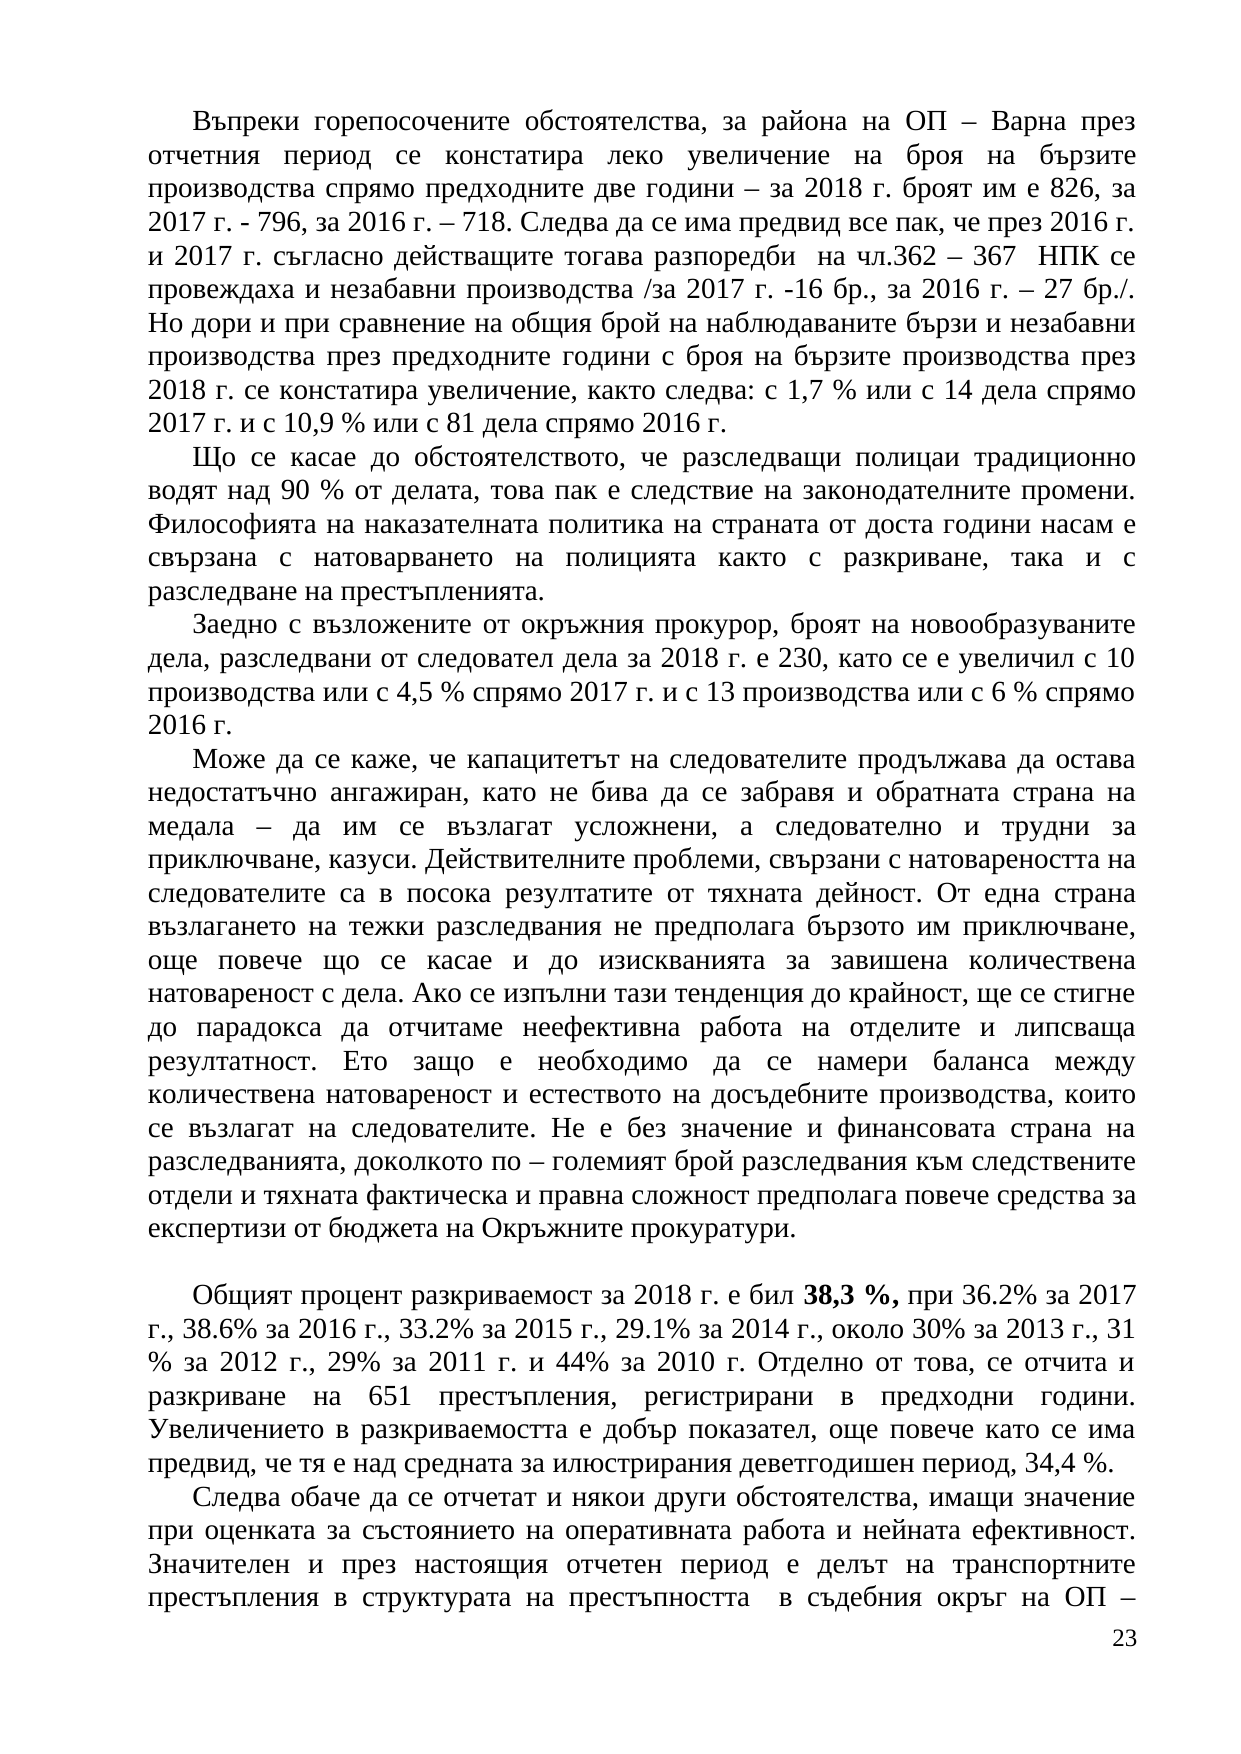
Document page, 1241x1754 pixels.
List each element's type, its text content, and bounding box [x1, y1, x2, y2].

text Заедно с възложените от окръжния прокурор, броят на новообразуваните дела, разследвани от следовател дела за 2018 г. е 230, като се е увеличил с 10 производства или с 4,5 % спрямо 2017 г. и с 13 производства или с 6 % спрямо 2016 г. [148, 607, 1137, 741]
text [148, 1479, 1137, 1613]
text Що се касае до обстоятелството, че разследващи полицаи традиционно водят над 90 % от делата, това пак е следствие на законодателните промени. Философията на наказателната политика на страната от доста години насам е свързана с натоварването на полицията както с разкриване, така и с разследване на престъпленията. [148, 439, 1137, 607]
text Въпреки горепосочените обстоятелства, за района на ОП – Варна през отчетния период се констатира леко увеличение на броя на бързите производства спрямо предходните две години – за 2018 г. броят им е 826, за 2017 г. - 796, за 2016 г. – 718. Следва да се има предвид все пак, че през 2016 г. и 2017 г. съгласно действащите тогава разпоредби на чл.362 – 367 НПК се провеждаха и незабавни производства /за 2017 г. -16 бр., за 2016 г. – 27 бр./. Но дори и при сравнение на общия брой на наблюдаваните бързи и незабавни производства през предходните години с броя на бързите производства през 2018 г. се констатира увеличение, както следва: с 1,7 % или с 14 дела спрямо 2017 г. и с 10,9 % или с 81 дела спрямо 2016 г. [148, 103, 1137, 439]
text Общият процент разкриваемост за 2018 г. е бил 38,3 %, при 36.2% за 2017 г., 38.6% за 2016 г., 33.2% за 2015 г., 29.1% за 2014 г., около 30% за 2013 г., 31 % за 2012 г., 29% за 2011 г. и 44% за 2010 г. Отделно от това, се отчита и разкриване на 651 престъпления, регистрирани в предходни години. Увеличението в разкриваемостта е добър показател, още повече като се има предвид, че тя е над средната за илюстрирания деветгодишен период, 34,4 %. [148, 1277, 1137, 1479]
text Може да се каже, че капацитетът на следователите продължава да остава недостатъчно ангажиран, като не бива да се забравя и обратната страна на медала – да им се възлагат усложнени, а следователно и трудни за приключване, казуси. Действителните проблеми, свързани с натовареността на следователите са в посока резултатите от тяхната дейност. От една страна възлагането на тежки разследвания не предполага бързото им приключване, още повече що се касае и до изискванията за завишена количествена натовареност с дела. Ако се изпълни тази тенденция до крайност, ще се стигне до парадокса да отчитаме неефективна работа на отделите и липсваща резултатност. Ето защо е необходимо да се намери баланса между количествена натовареност и естеството на досъдебните производства, които се възлагат на следователите. Не е без значение и финансовата страна на разследванията, доколкото по – големият брой разследвания към следствените отдели и тяхната фактическа и правна сложност предполага повече средства за експертизи от бюджета на Окръжните прокуратури. [148, 741, 1137, 1244]
